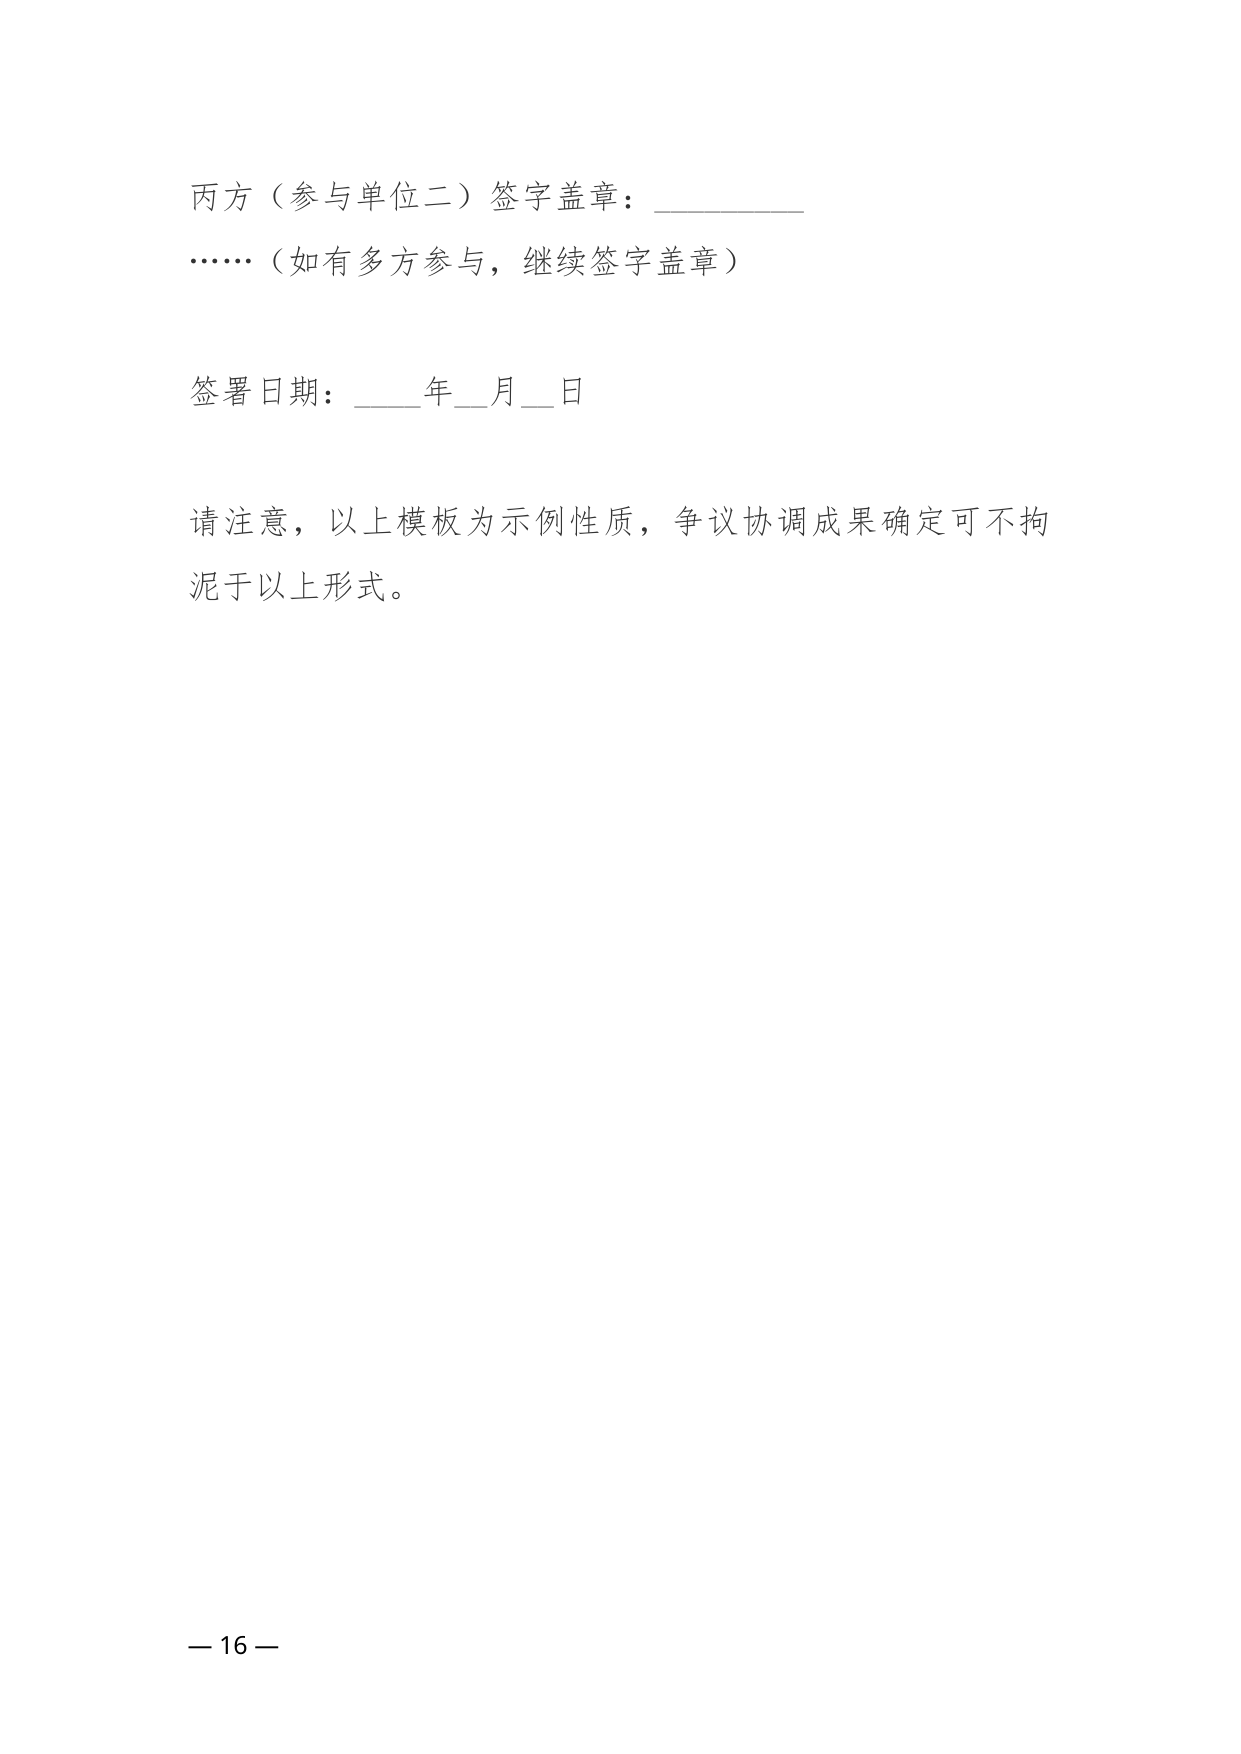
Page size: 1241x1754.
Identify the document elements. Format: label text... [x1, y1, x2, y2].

list ……（如有多方参与，继续签字盖章） [187, 227, 1053, 292]
list 丙方（参与单位二）签字盖章：_________ [187, 162, 1053, 227]
list 签署日期：____年__月__日 [187, 357, 1053, 422]
list 请注意，以上模板为示例性质，争议协调成果确定可不拘泥于以上形式。 [187, 487, 1053, 617]
